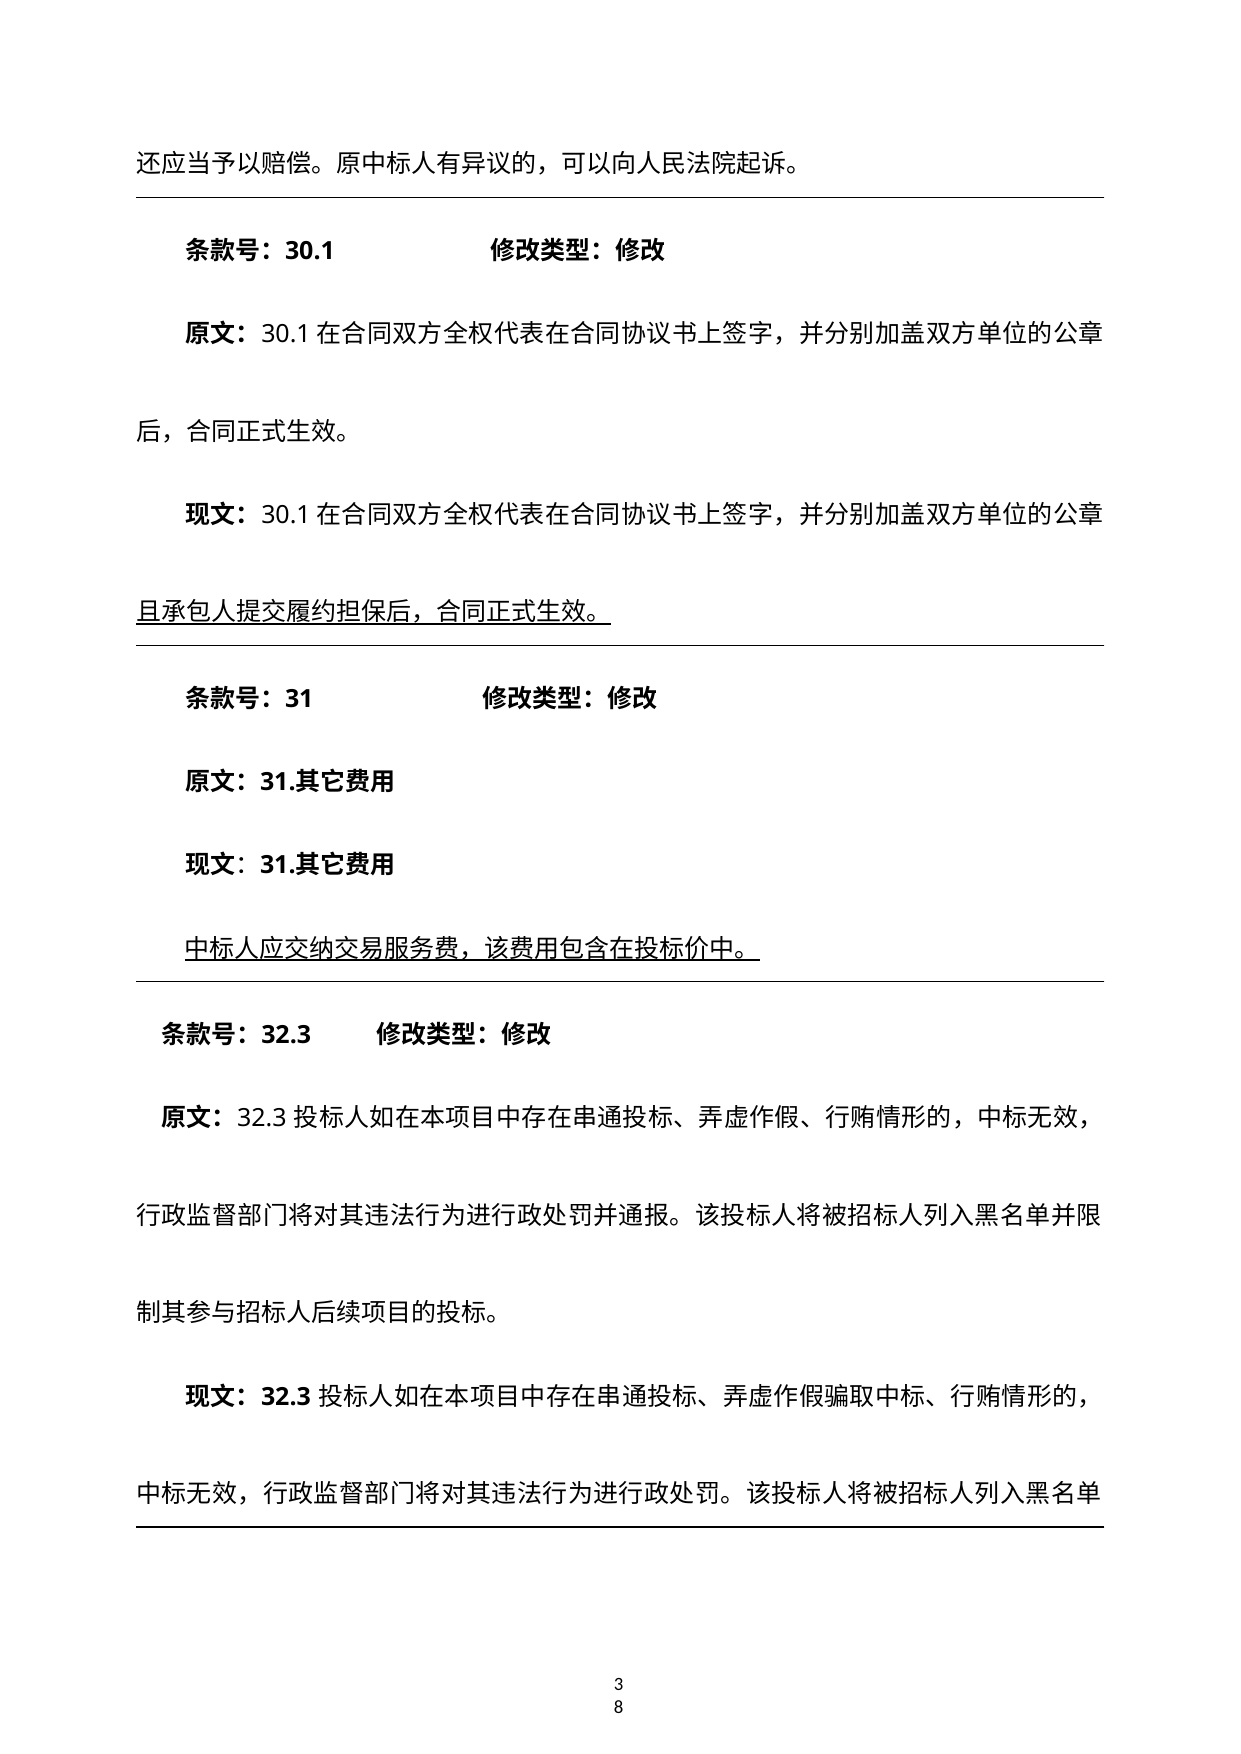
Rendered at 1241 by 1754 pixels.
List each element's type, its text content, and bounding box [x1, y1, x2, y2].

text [136, 129, 1104, 197]
text 条款号：30.1 修改类型：修改 [136, 216, 1104, 281]
text 条款号：32.3 修改类型：修改 [136, 1000, 1104, 1065]
text 现文：30.1在合同双方全权代表在合同协议书上签字，并分别加盖双方单位的公章且承包人提交履约担保后，合同正式生效。 [136, 480, 1104, 645]
text 原文：31.其它费用 [136, 747, 1104, 812]
text 中标人应交纳交易服务费，该费用包含在投标价中。 [136, 914, 1104, 981]
text 原文：32.3 投标人如在本项目中存在串通投标、弄虚作假、行贿情形的，中标无效，行政监督部门将对其违法行为进行政处罚并通报。该投标人将被招标人列入黑名单并限制其参与招标人后续项目的投标。 [136, 1083, 1104, 1343]
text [136, 1362, 1104, 1526]
text 现文：31.其它费用 [136, 831, 1104, 896]
text 原文：30.1在合同双方全权代表在合同协议书上签字，并分别加盖双方单位的公章后，合同正式生效。 [136, 299, 1104, 462]
text 条款号：31 修改类型：修改 [136, 664, 1104, 729]
